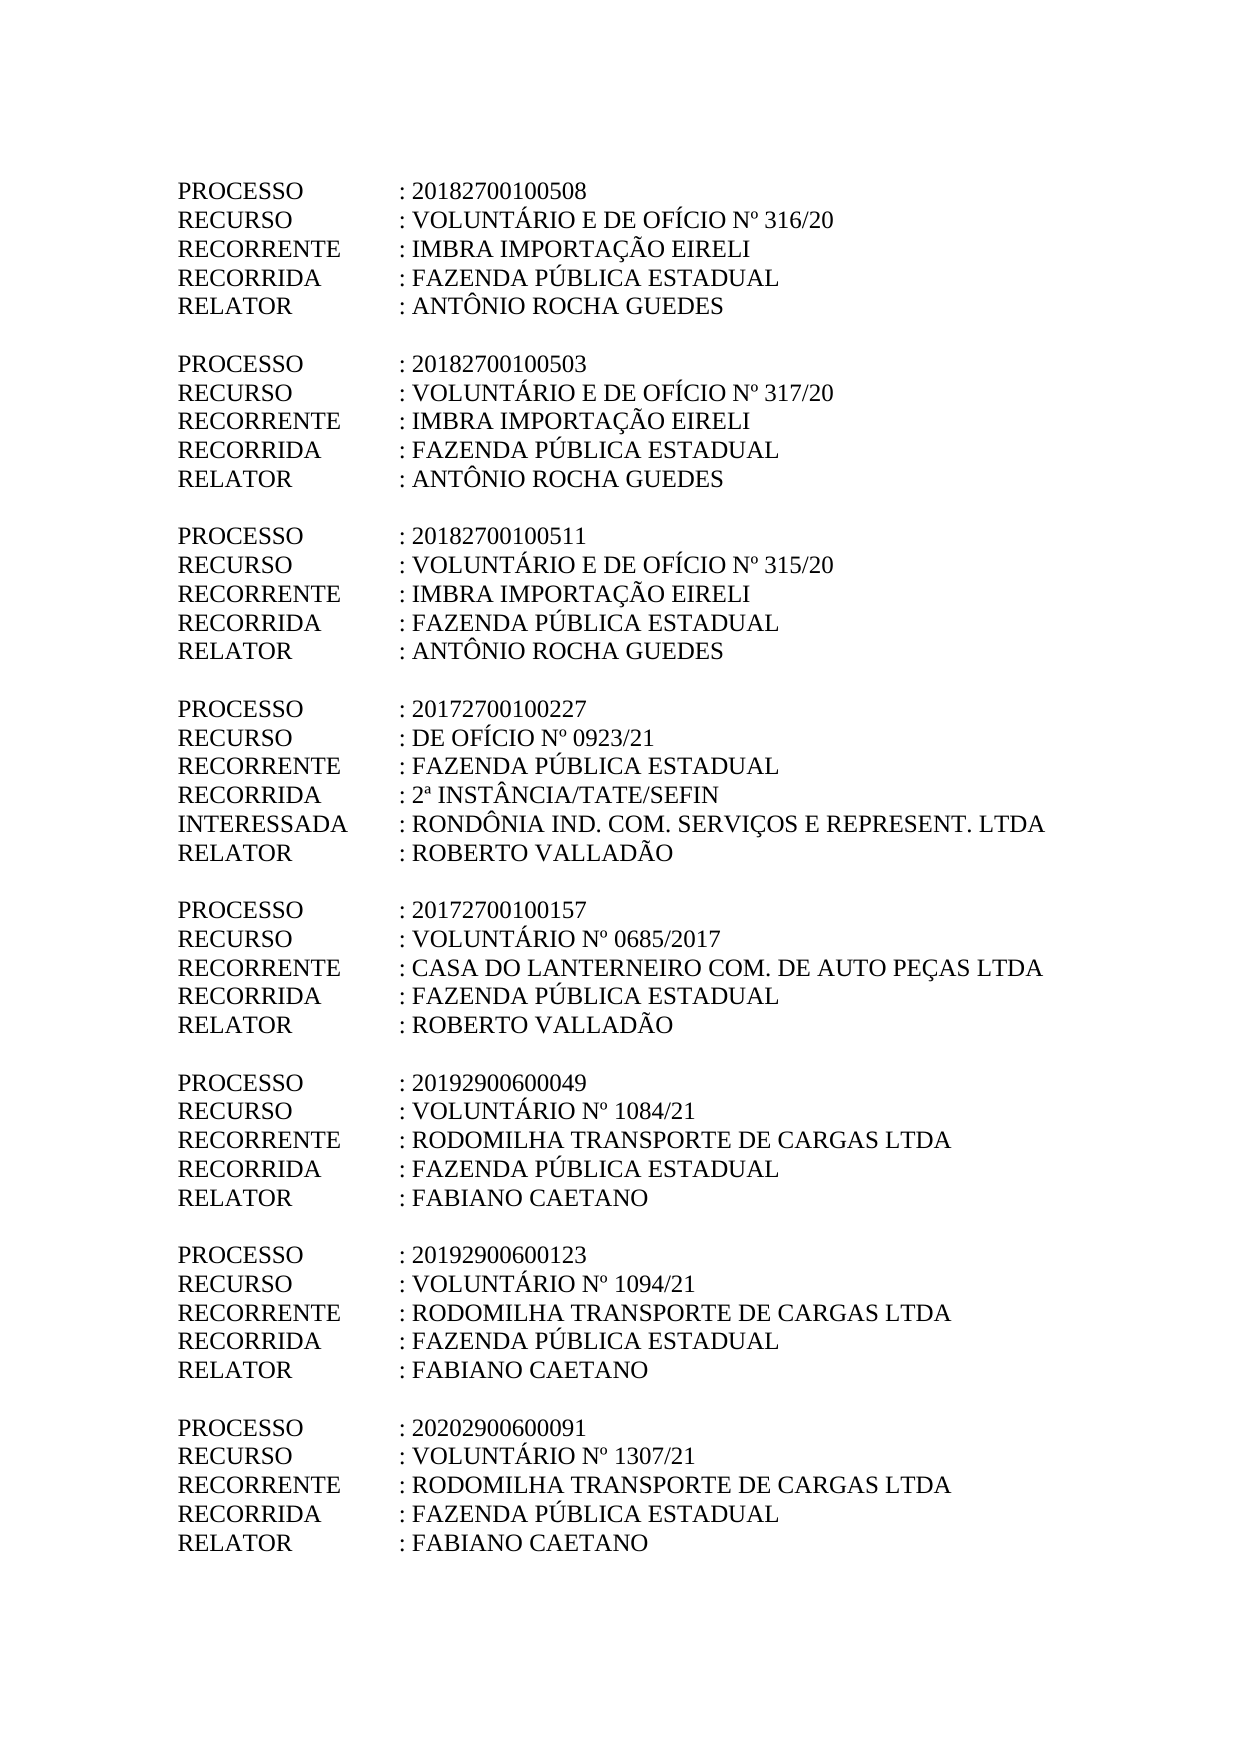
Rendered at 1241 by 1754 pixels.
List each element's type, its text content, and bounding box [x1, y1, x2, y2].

text RECORRENTE : RODOMILHA TRANSPORTE DE CARGAS LTDA [177, 1125, 1063, 1154]
text RECORRENTE : IMBRA IMPORTAÇÃO EIRELI [177, 234, 1063, 263]
text PROCESSO : 20172700100157 [177, 895, 1063, 924]
text RELATOR : ANTÔNIO ROCHA GUEDES [177, 464, 1063, 493]
text RELATOR : ROBERTO VALLADÃO [177, 838, 1063, 866]
text RECORRIDA : FAZENDA PÚBLICA ESTADUAL [177, 435, 1063, 464]
text RECORRENTE : IMBRA IMPORTAÇÃO EIRELI [177, 579, 1063, 608]
text RELATOR : FABIANO CAETANO [177, 1528, 1063, 1556]
text RECURSO : DE OFÍCIO Nº 0923/21 [177, 723, 1063, 751]
text RECORRIDA : FAZENDA PÚBLICA ESTADUAL [177, 1154, 1063, 1183]
text RECURSO : VOLUNTÁRIO Nº 1094/21 [177, 1269, 1063, 1298]
text RECORRIDA : FAZENDA PÚBLICA ESTADUAL [177, 1326, 1063, 1355]
text PROCESSO : 20192900600123 [177, 1240, 1063, 1269]
text RECORRENTE : RODOMILHA TRANSPORTE DE CARGAS LTDA [177, 1298, 1063, 1326]
text PROCESSO : 20182700100511 [177, 521, 1063, 550]
text RELATOR : ANTÔNIO ROCHA GUEDES [177, 291, 1063, 320]
text PROCESSO : 20202900600091 [177, 1413, 1063, 1441]
text INTERESSADA : RONDÔNIA IND. COM. SERVIÇOS E REPRESENT. LTDA [177, 809, 1063, 838]
text RECORRENTE : FAZENDA PÚBLICA ESTADUAL [177, 751, 1063, 780]
text PROCESSO : 20172700100227 [177, 694, 1063, 723]
text RECORRIDA : 2ª INSTÂNCIA/TATE/SEFIN [177, 780, 1063, 809]
text RECURSO : VOLUNTÁRIO Nº 1084/21 [177, 1096, 1063, 1125]
text RELATOR : FABIANO CAETANO [177, 1183, 1063, 1211]
text RELATOR : ANTÔNIO ROCHA GUEDES [177, 636, 1063, 665]
text RECORRIDA : FAZENDA PÚBLICA ESTADUAL [177, 981, 1063, 1010]
text RELATOR : ROBERTO VALLADÃO [177, 1010, 1063, 1039]
text RECURSO : VOLUNTÁRIO E DE OFÍCIO Nº 317/20 [177, 378, 1063, 406]
text RECURSO : VOLUNTÁRIO Nº 1307/21 [177, 1441, 1063, 1470]
text PROCESSO : 20192900600049 [177, 1068, 1063, 1096]
text PROCESSO : 20182700100508 [177, 176, 1063, 205]
text RECORRIDA : FAZENDA PÚBLICA ESTADUAL [177, 263, 1063, 291]
text RECURSO : VOLUNTÁRIO Nº 0685/2017 [177, 924, 1063, 953]
text PROCESSO : 20182700100503 [177, 349, 1063, 378]
text RECURSO : VOLUNTÁRIO E DE OFÍCIO Nº 316/20 [177, 205, 1063, 234]
text RECORRENTE : CASA DO LANTERNEIRO COM. DE AUTO PEÇAS LTDA [177, 953, 1063, 981]
text RECORRIDA : FAZENDA PÚBLICA ESTADUAL [177, 1499, 1063, 1528]
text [177, 1470, 1063, 1499]
text RECORRENTE : IMBRA IMPORTAÇÃO EIRELI [177, 406, 1063, 435]
text RELATOR : FABIANO CAETANO [177, 1355, 1063, 1384]
text RECURSO : VOLUNTÁRIO E DE OFÍCIO Nº 315/20 [177, 550, 1063, 579]
text RECORRIDA : FAZENDA PÚBLICA ESTADUAL [177, 608, 1063, 636]
